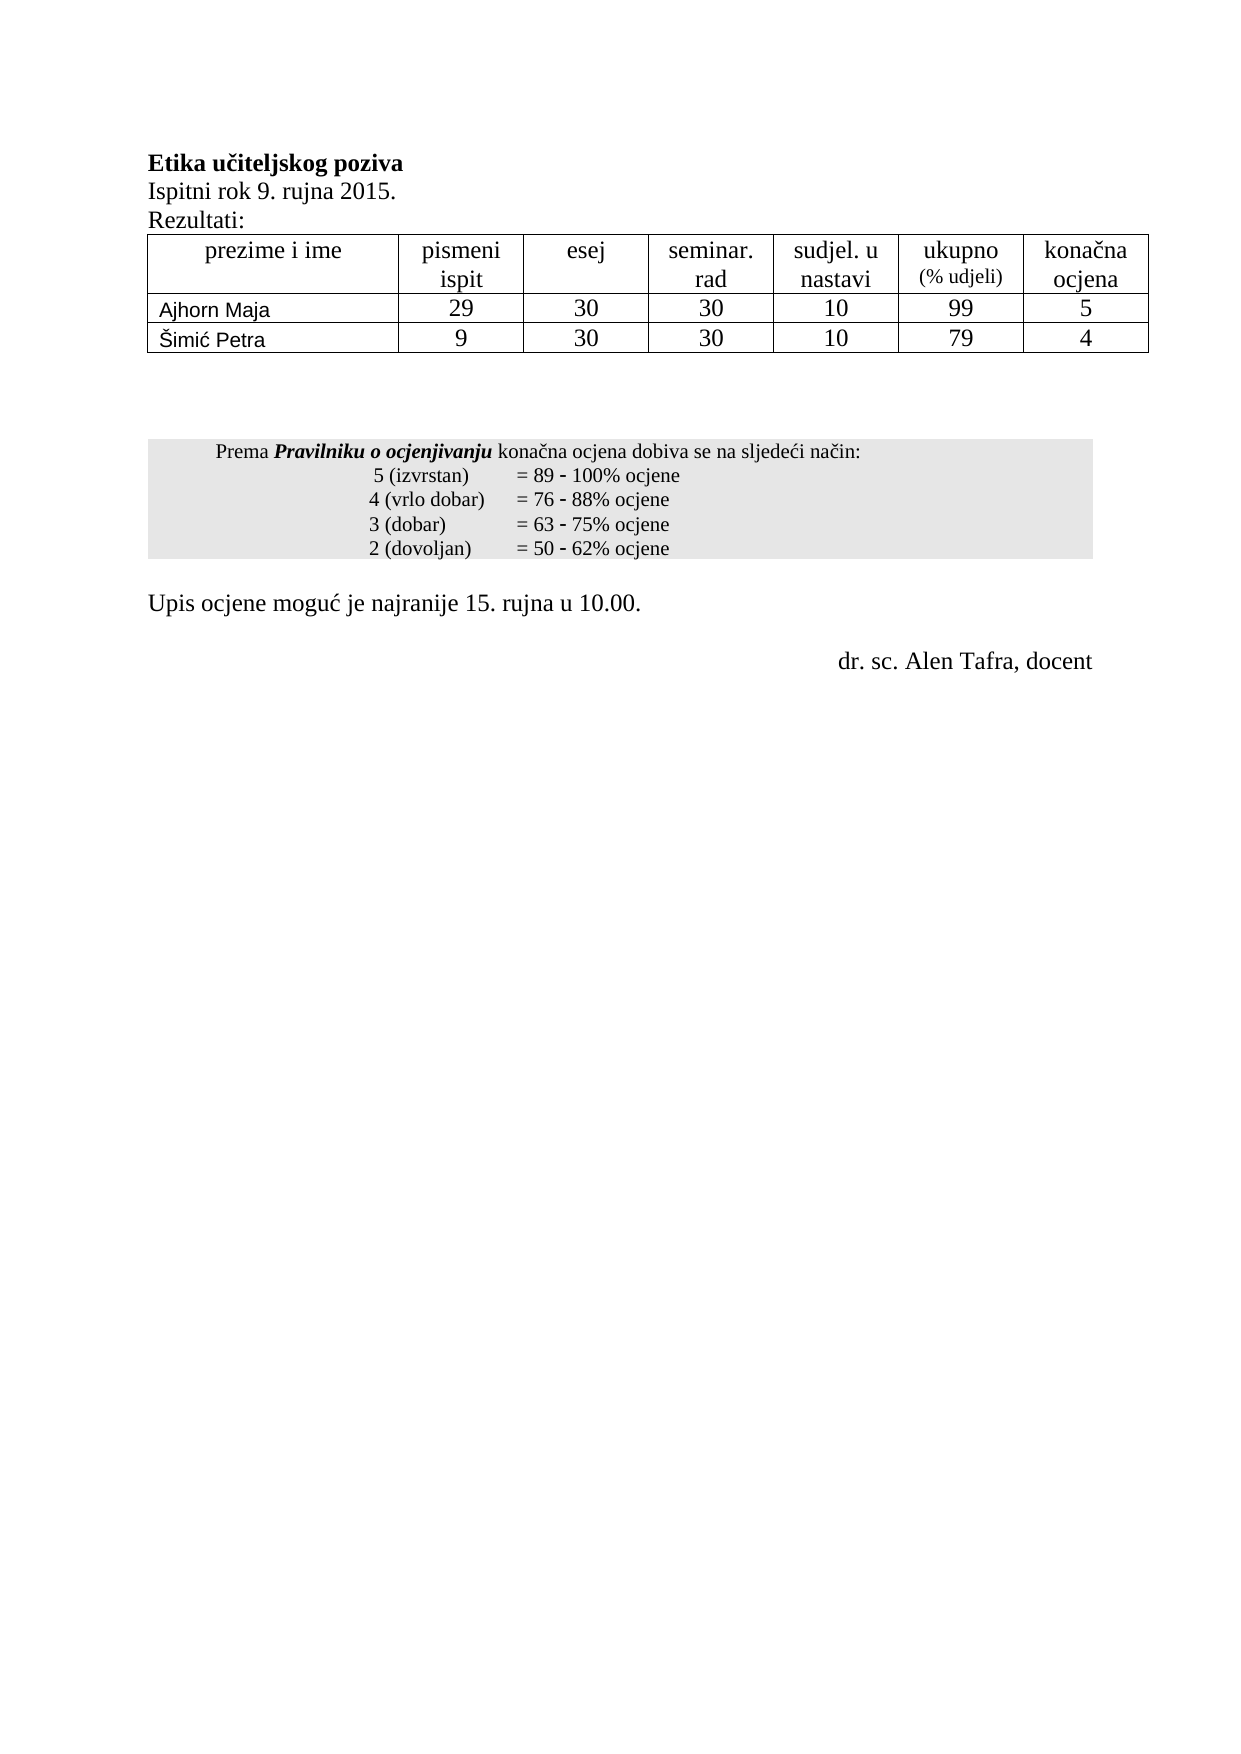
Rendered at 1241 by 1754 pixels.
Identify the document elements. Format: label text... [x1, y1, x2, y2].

table_cell 4 [1024, 323, 1148, 352]
text Rezultati: [148, 205, 1093, 234]
table_header seminar. rad [649, 235, 773, 292]
text dr. sc. Alen Tafra, docent [148, 646, 1093, 674]
table_header sudjel. u nastavi [774, 235, 898, 292]
table_header pismeni ispit [399, 235, 523, 292]
table_cell 9 [399, 323, 523, 352]
table_header konačna ocjena [1024, 235, 1148, 292]
text Prema Pravilniku o ocjenjivanju konačna ocjena dobiva se na sljedeći način: [148, 439, 1093, 463]
table_cell 29 [399, 294, 523, 322]
text 3 (dobar) = 63 75% ocjene [148, 511, 1093, 536]
table_cell 10 [774, 323, 898, 352]
text Upis ocjene moguć je najranije 15. rujna u 10.00. [148, 588, 1093, 617]
table_cell 30 [649, 294, 773, 322]
text Etika učiteljskog poziva [148, 148, 1093, 176]
text 4 (vrlo dobar) = 76 88% ocjene [148, 487, 1093, 511]
table_header ukupno (% udjeli) [899, 235, 1023, 292]
table_cell 30 [649, 323, 773, 352]
table_cell 99 [899, 294, 1023, 322]
table_cell 10 [774, 294, 898, 322]
text 2 (dovoljan) = 50 62% ocjene [148, 536, 1093, 559]
table_header prezime i ime [148, 235, 398, 292]
text 5 (izvrstan) = 89 100% ocjene [148, 463, 1093, 487]
table_cell Šimić Petra [148, 323, 398, 352]
table_cell Ajhorn Maja [148, 294, 398, 322]
table_cell 5 [1024, 294, 1148, 322]
table_cell 30 [524, 323, 648, 352]
table_cell 79 [899, 323, 1023, 352]
table_cell 30 [524, 294, 648, 322]
table_header esej [524, 235, 648, 292]
text Ispitni rok 9. rujna 2015. [148, 176, 1093, 205]
